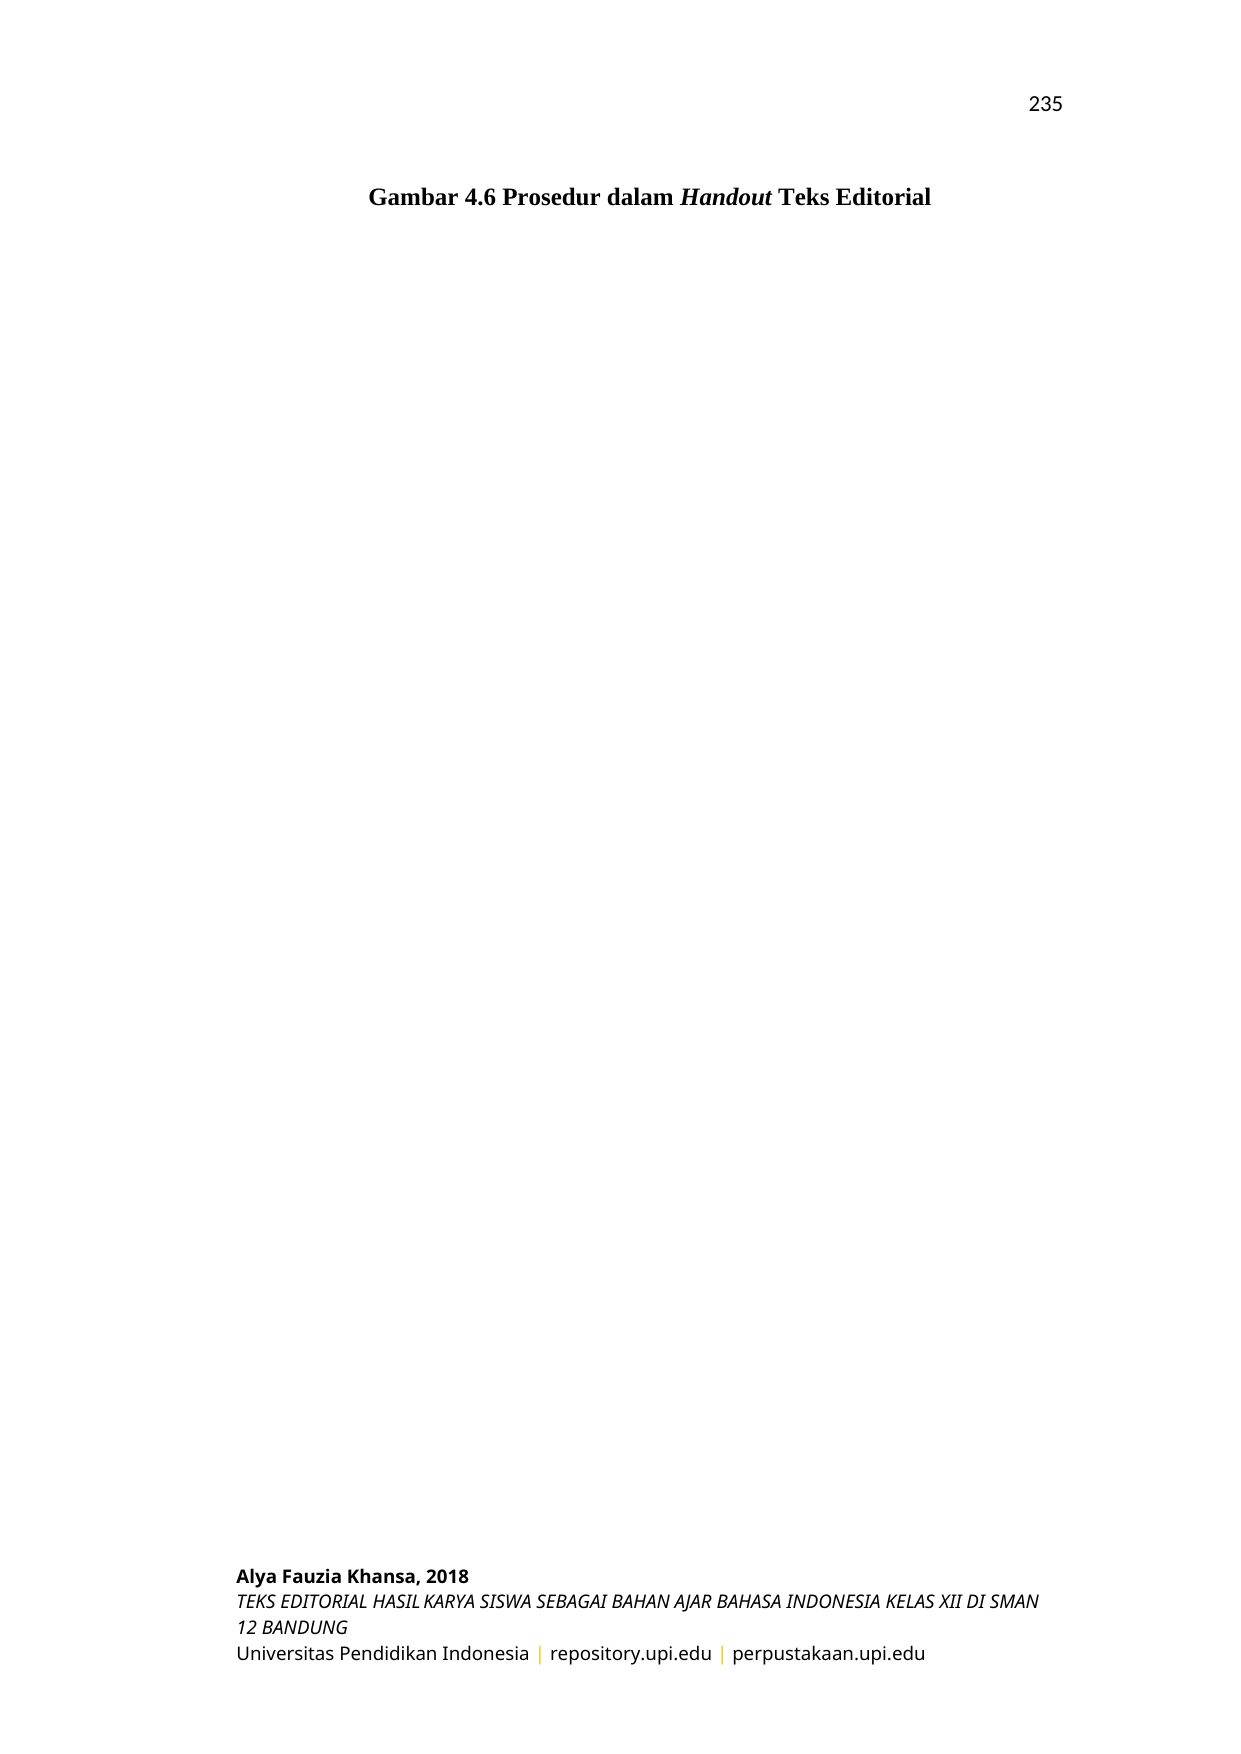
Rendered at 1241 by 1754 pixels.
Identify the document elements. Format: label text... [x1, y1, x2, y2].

text Gambar 4.6 Prosedur dalam Handout Teks Editorial [236, 182, 1063, 211]
